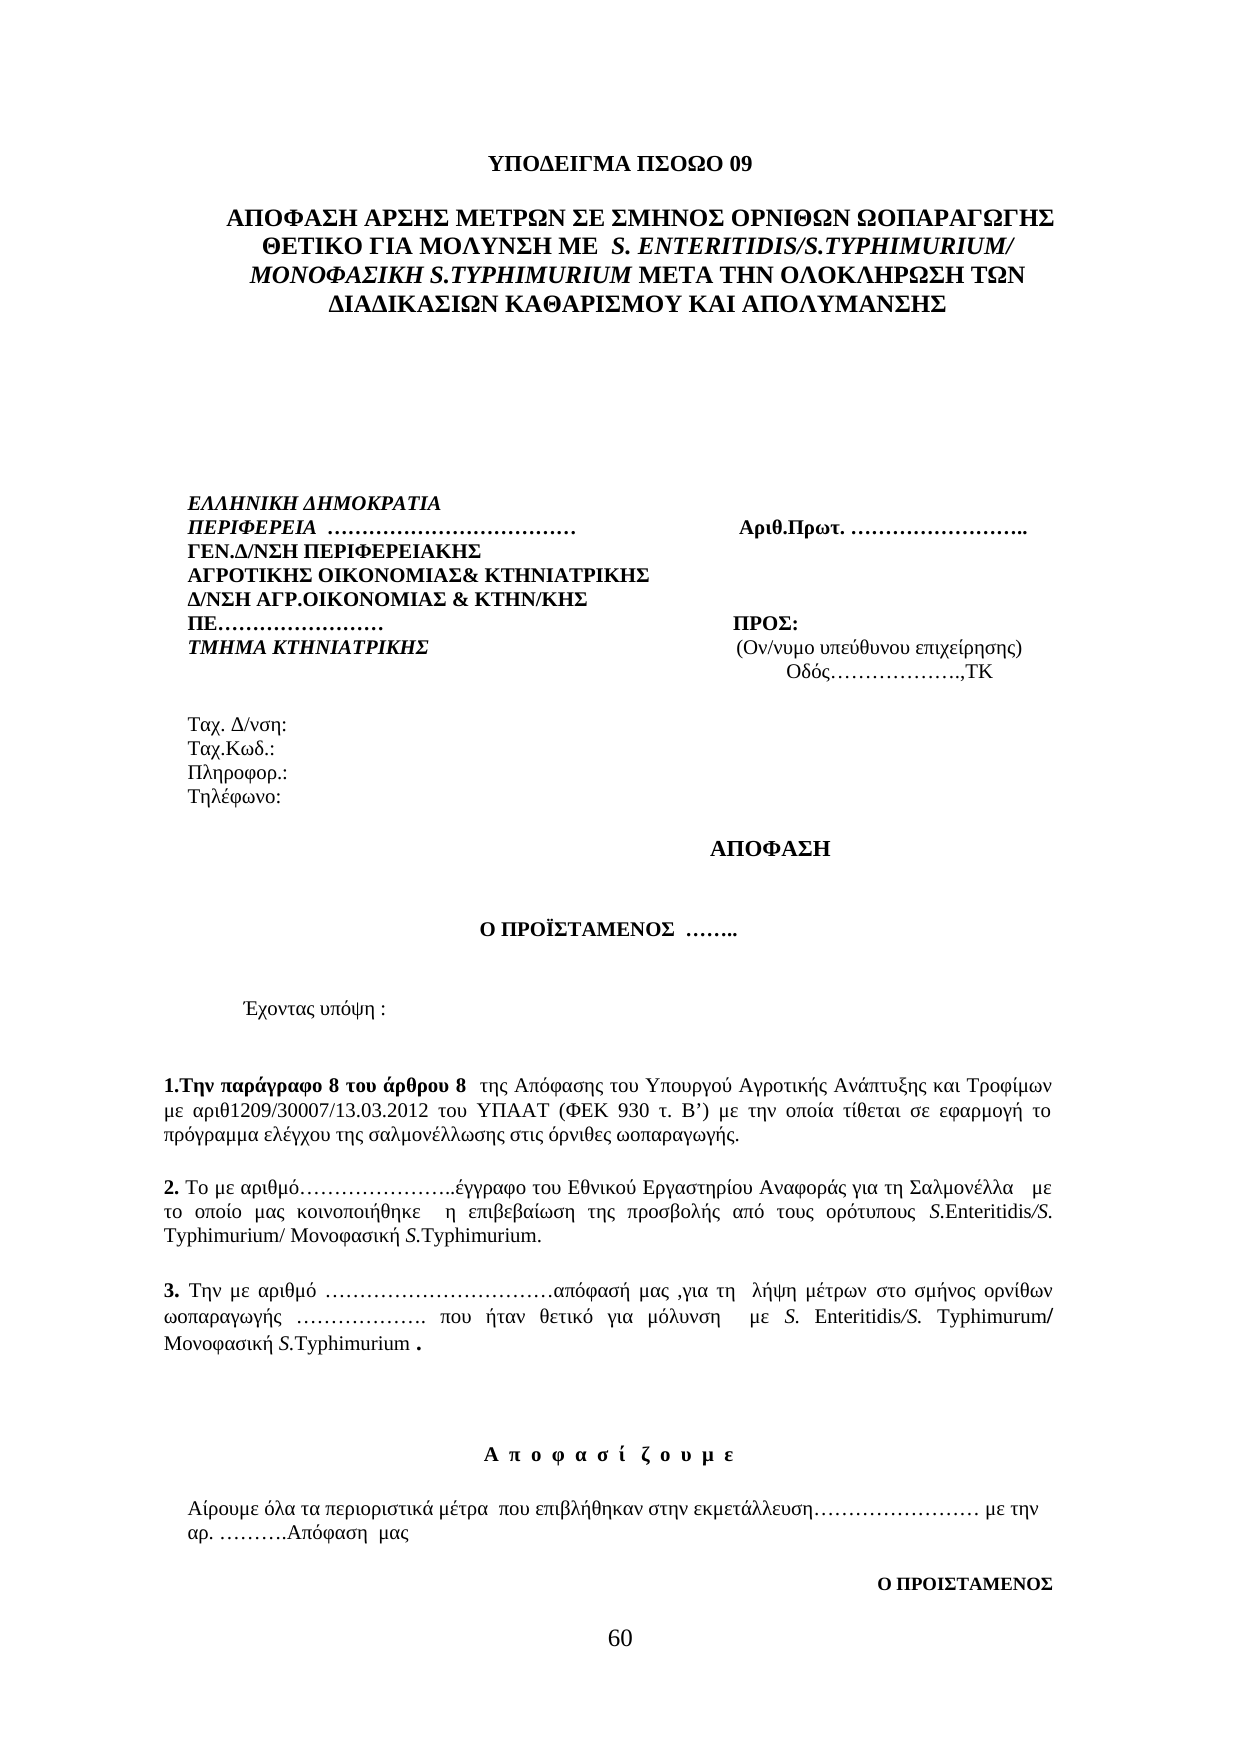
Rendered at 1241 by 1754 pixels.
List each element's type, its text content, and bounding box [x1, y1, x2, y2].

text Α π ο φ α σ ί ζ ο υ μ ε [163, 1442, 1053, 1466]
subtitle ΕΛΛΗΝΙΚΗ ΔΗΜΟΚΡΑΤΙΑ [187, 491, 1053, 515]
text ΠΕ…………………… ΠΡΟΣ: [187, 611, 1053, 635]
text Οδός……………….,ΤΚ [187, 659, 1053, 683]
text Ο ΠΡΟΙΣΤΑΜΕΝΟΣ [337, 1573, 1053, 1594]
text Ταχ.Κωδ.: [187, 736, 1053, 760]
text Τηλέφωνο: [187, 784, 1053, 808]
text ΠΕΡΙΦΕΡΕΙΑ ……………………………… Αριθ.Πρωτ. …………………….. [187, 515, 1053, 539]
text 3. Την με αριθμό ……………………………απόφασή μας ,για τη λήψη μέτρων στο σμήνος ορνίθων ωοπαραγωγής ………………. που ήταν θετικό για μόλυνση με S. Enteritidis/S. Typhimurum/ Μονοφασική S.Typhimurium . [163, 1276, 1053, 1355]
text 1.Την παράγραφο 8 του άρθρου 8 της Απόφασης του Υπουργού Αγροτικής Ανάπτυξης και Τροφίμων με αριθ1209/30007/13.03.2012 του ΥΠΑΑΤ (ΦΕΚ 930 τ. B’) με την οποία τίθεται σε εφαρμογή το πρόγραμμα ελέγχου της σαλμονέλλωσης στις όρνιθες ωοπαραγωγής. [163, 1073, 1053, 1146]
subtitle ΥΠΟΔΕΙΓΜΑ ΠΣΟΩΟ 09 [187, 150, 1053, 176]
subtitle ΑΠΟΦΑΣΗ [337, 835, 1053, 861]
text Δ/ΝΣΗ ΑΓΡ.ΟΙΚΟΝΟΜΙΑΣ & ΚΤΗΝ/ΚΗΣ [187, 587, 1053, 611]
text ΑΓΡΟΤΙΚΗΣ ΟΙΚΟΝΟΜΙΑΣ& ΚΤΗΝΙΑΤΡΙΚΗΣ [187, 563, 1053, 587]
text 2. Το με αριθμό…………………..έγγραφο του Εθνικού Εργαστηρίου Αναφοράς για τη Σαλμονέλλα με το οποίο μας κοινοποιήθηκε η επιβεβαίωση της προσβολής από τους ορότυπους S.Enteritidis/S. Typhimurium/ Μονοφασική S.Typhimurium. [163, 1175, 1053, 1247]
text Ο ΠΡΟΪΣΤΑΜΕΝΟΣ …….. [163, 917, 1053, 941]
text ΓΕΝ.Δ/ΝΣΗ ΠΕΡΙΦΕΡΕΙΑΚΗΣ [187, 539, 1053, 563]
text Πληροφορ.: [187, 760, 1053, 784]
text ΤΜΗΜΑ ΚΤΗΝΙΑΤΡΙΚΗΣ (Ον/νυμο υπεύθυνου επιχείρησης) [187, 635, 1053, 659]
text ΑΠΟΦΑΣΗ ΑΡΣΗΣ ΜΕΤΡΩΝ ΣΕ ΣΜΗΝΟΣ ΟΡΝΙΘΩΝ ΩΟΠΑΡΑΓΩΓΗΣ ΘΕΤΙΚΟ ΓΙΑ ΜΟΛΥΝΣΗ ΜΕ S. ENTERITIDIS/S.TYPHIMURIUM/ ΜΟΝΟΦΑΣΙΚΗ S.TYPHIMURIUM ΜΕΤΑ ΤΗΝ ΟΛΟΚΛΗΡΩΣΗ ΤΩΝ ΔΙΑΔΙΚΑΣΙΩΝ ΚΑΘΑΡΙΣΜΟΥ ΚΑΙ ΑΠΟΛΥΜΑΝΣΗΣ [187, 203, 1088, 318]
text Αίρουμε όλα τα περιοριστικά μέτρα που επιβλήθηκαν στην εκμετάλλευση…………………… με την αρ. ……….Απόφαση μας [187, 1496, 1053, 1544]
text Ταχ. Δ/νση: [187, 712, 1053, 736]
text Έχοντας υπόψη : [187, 996, 1069, 1020]
